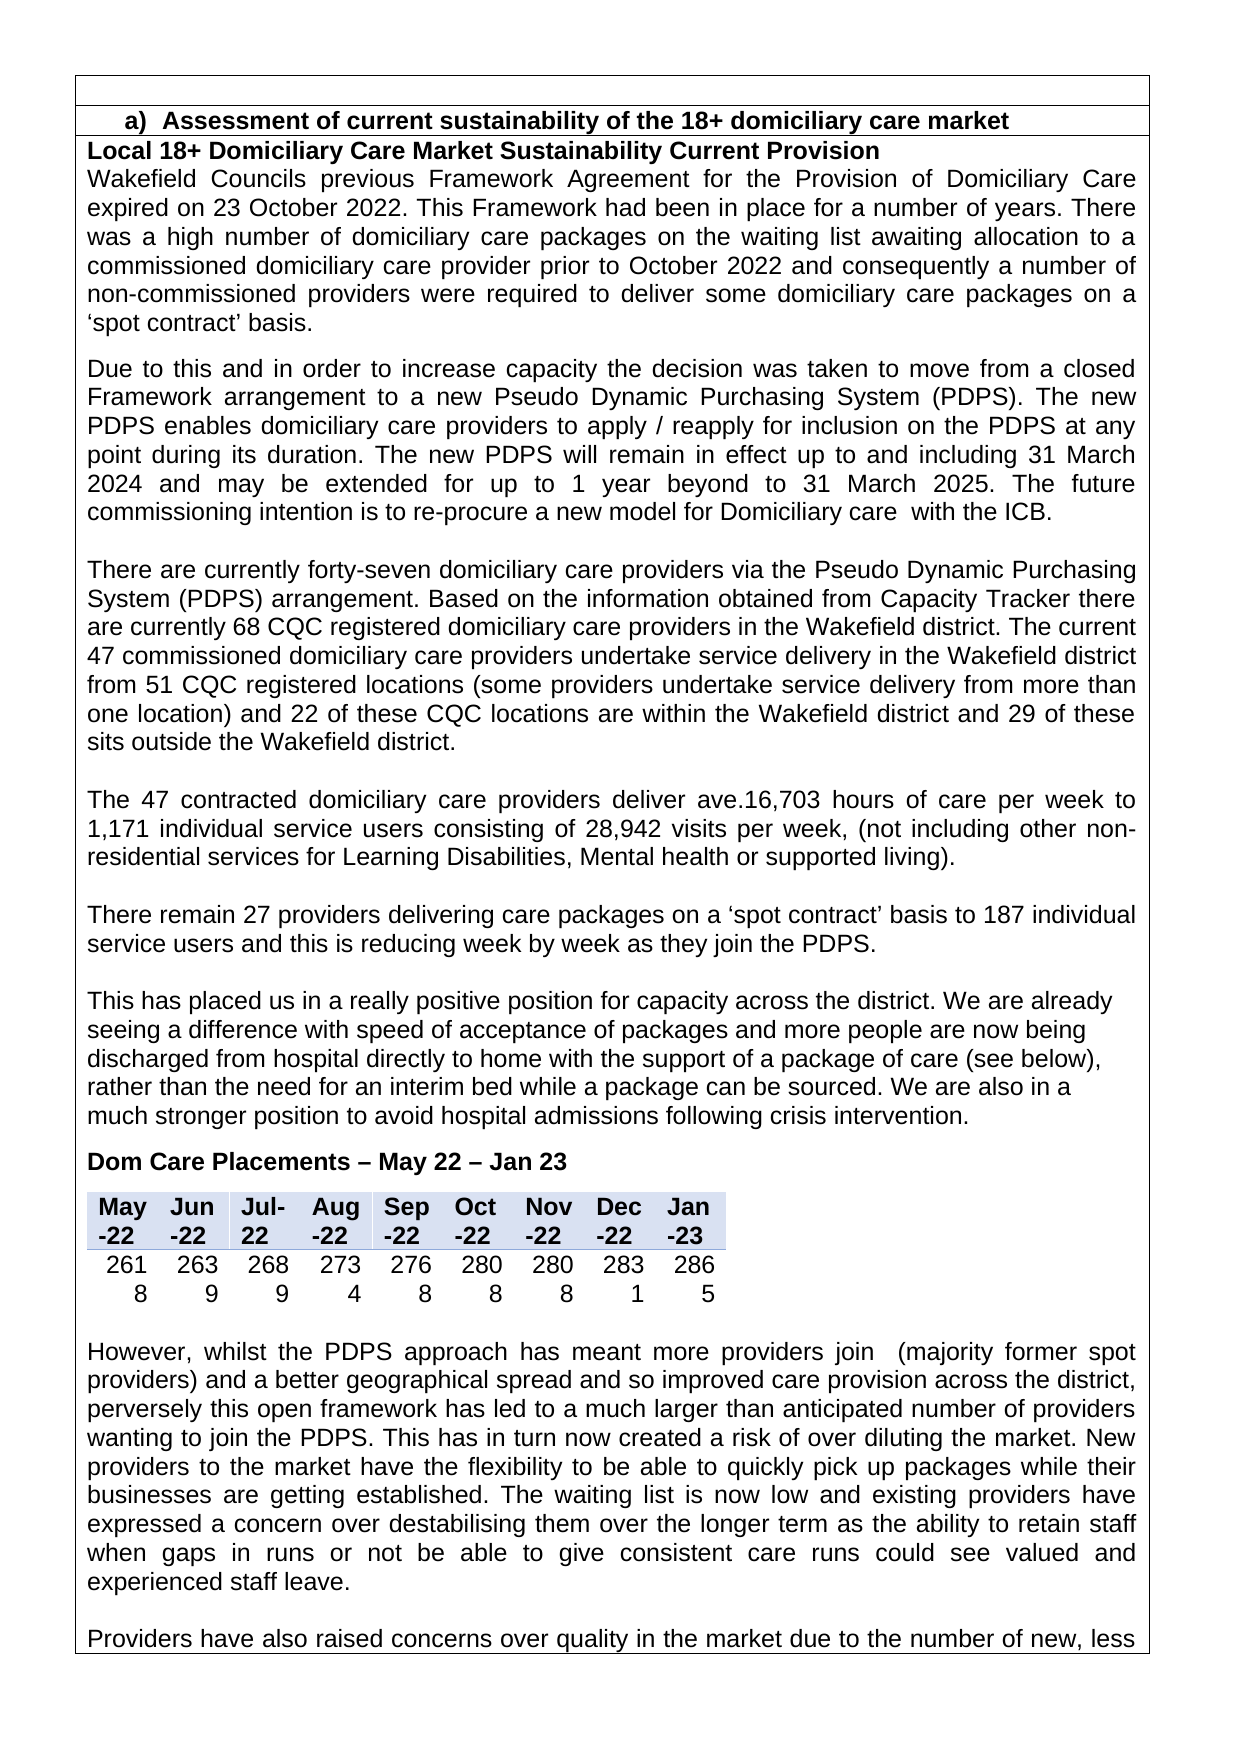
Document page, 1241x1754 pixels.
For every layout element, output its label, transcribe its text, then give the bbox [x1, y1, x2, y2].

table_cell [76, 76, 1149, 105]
table_cell Assessment of current sustainability of the 18+ domiciliary care market [76, 106, 1149, 134]
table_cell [76, 136, 1149, 1653]
